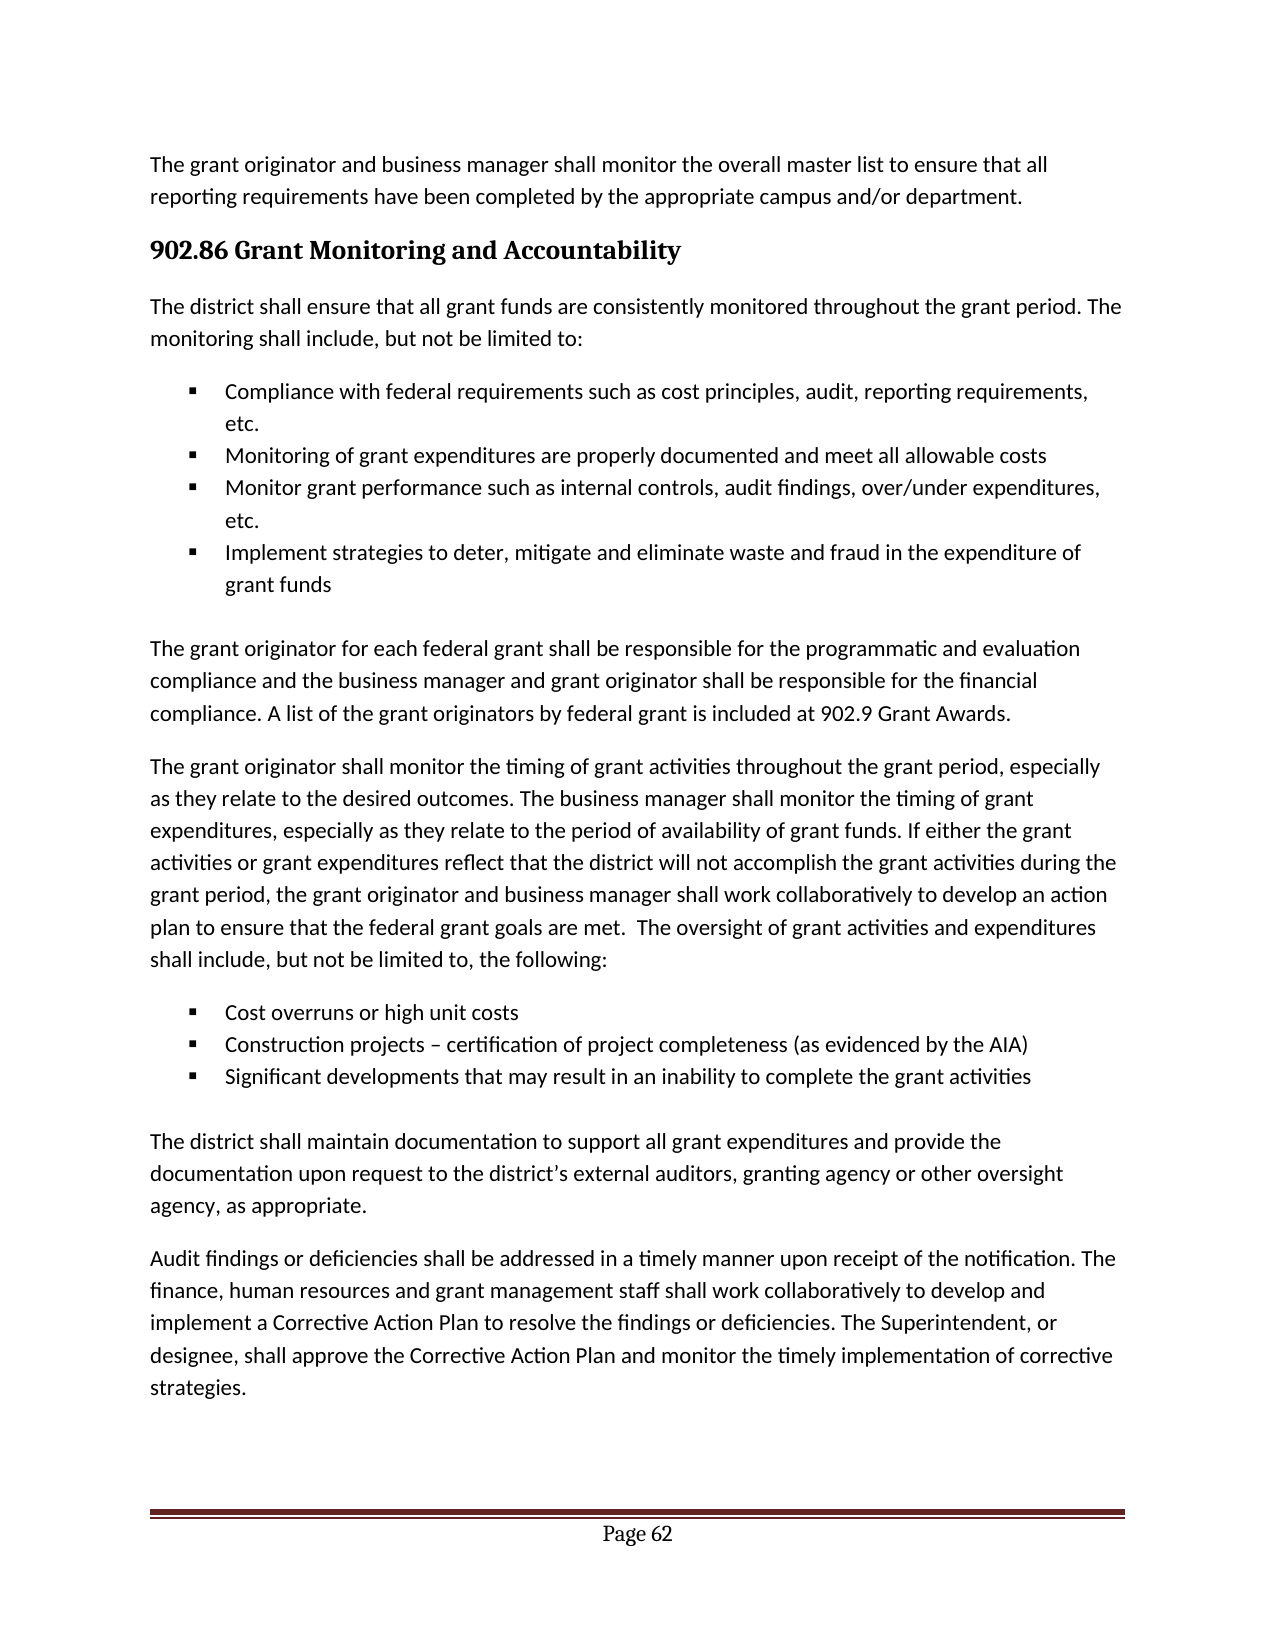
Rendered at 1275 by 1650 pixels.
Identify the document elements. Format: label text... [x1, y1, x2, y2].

list Significant developments that may result in an inability to complete the grant activities [187, 1062, 1125, 1090]
text The district shall maintain documentation to support all grant expenditures and provide the documentation upon request to the district’s external auditors, granting agency or other oversight agency, as appropriate. [150, 1127, 1125, 1219]
text The grant originator for each federal grant shall be responsible for the programmatic and evaluation compliance and the business manager and grant originator shall be responsible for the financial compliance. A list of the grant originators by federal grant is included at 902.9 Grant Awards. [150, 634, 1125, 727]
list Cost overruns or high unit costs [187, 998, 1125, 1026]
list Construction projects – certification of project completeness (as evidenced by the AIA) [187, 1030, 1125, 1058]
list Monitoring of grant expenditures are properly documented and meet all allowable costs [187, 441, 1125, 469]
text 902.86 Grant Monitoring and Accountability [150, 235, 1125, 266]
text The grant originator shall monitor the timing of grant activities throughout the grant period, especially as they relate to the desired outcomes. The business manager shall monitor the timing of grant expenditures, especially as they relate to the period of availability of grant funds. If either the grant activities or grant expenditures reflect that the district will not accomplish the grant activities during the grant period, the grant originator and business manager shall work collaboratively to develop an action plan to ensure that the federal grant goals are met. The oversight of grant activities and expenditures shall include, but not be limited to, the following: [150, 752, 1125, 973]
text Audit findings or deficiencies shall be addressed in a timely manner upon receipt of the notification. The finance, human resources and grant management staff shall work collaboratively to develop and implement a Corrective Action Plan to resolve the findings or deficiencies. The Superintendent, or designee, shall approve the Corrective Action Plan and monitor the timely implementation of corrective strategies. [150, 1244, 1125, 1401]
list Implement strategies to deter, mitigate and eliminate waste and fraud in the expenditure of grant funds [187, 538, 1125, 598]
list Compliance with federal requirements such as cost principles, audit, reporting requirements, etc. [187, 377, 1125, 437]
text The district shall ensure that all grant funds are consistently monitored throughout the grant period. The monitoring shall include, but not be limited to: [150, 292, 1125, 352]
text The grant originator and business manager shall monitor the overall master list to ensure that all reporting requirements have been completed by the appropriate campus and/or department. [150, 150, 1125, 210]
list Monitor grant performance such as internal controls, audit findings, over/under expenditures, etc. [187, 473, 1125, 534]
